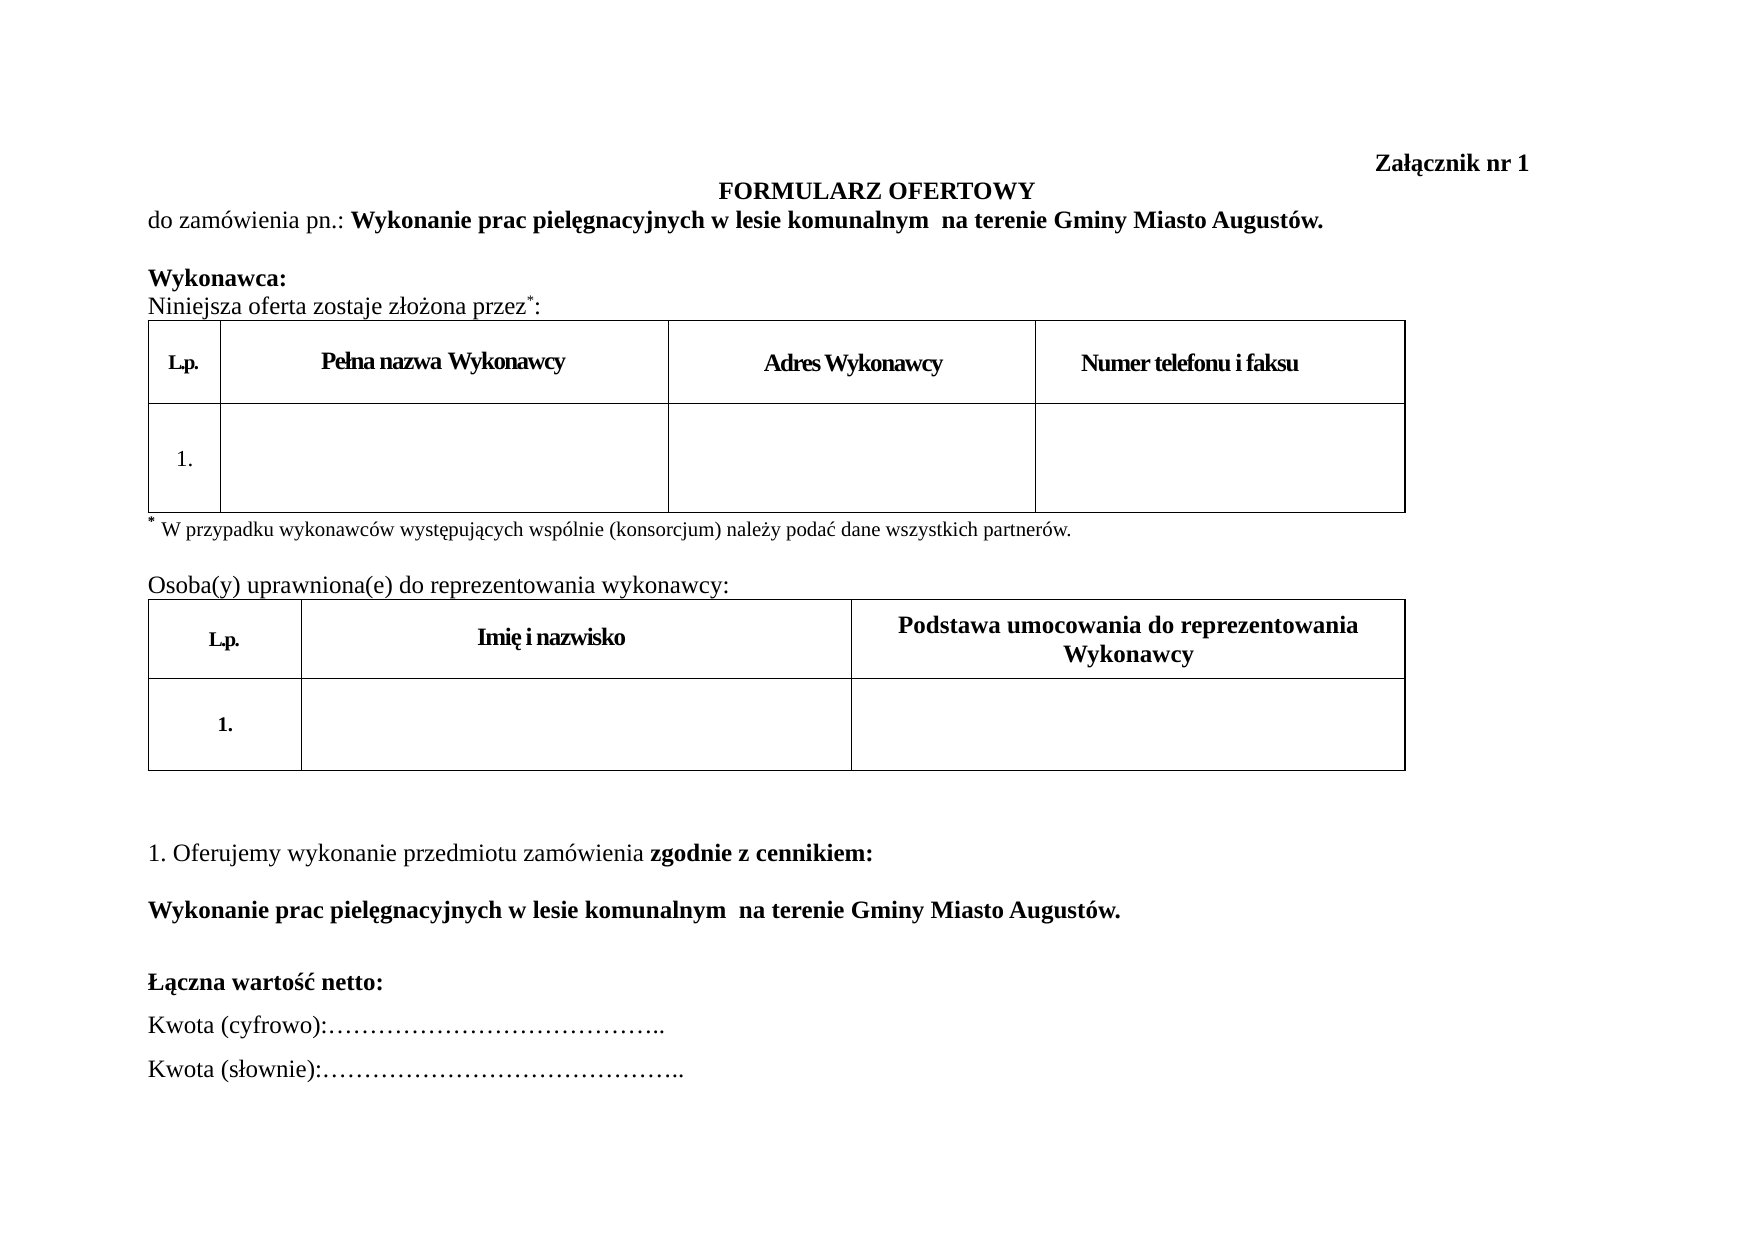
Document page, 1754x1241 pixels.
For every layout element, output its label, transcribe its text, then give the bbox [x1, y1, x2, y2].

text FORMULARZ OFERTOWY [148, 176, 1606, 205]
table_cell [221, 404, 668, 512]
text Łączna wartość netto: [148, 967, 1606, 996]
table_header Numer telefonu i faksu [1036, 321, 1404, 403]
text Wykonanie prac pielęgnacyjnych w lesie komunalnym na terenie Gminy Miasto Augustów. [148, 896, 1606, 924]
text Kwota (cyfrowo):………………………………….. [148, 1011, 1606, 1039]
table_cell [302, 679, 851, 770]
text Osoba(y) uprawniona(e) do reprezentowania wykonawcy: [148, 570, 1606, 599]
table_cell [852, 679, 1404, 770]
text Wykonawca: [148, 263, 1606, 291]
table_cell [1036, 404, 1404, 512]
text * W przypadku wykonawców występujących wspólnie (konsorcjum) należy podać dane wszystkich partnerów. [148, 513, 1606, 542]
table_header Podstawa umocowania do reprezentowania Wykonawcy [852, 600, 1404, 678]
text do zamówienia pn.: Wykonanie prac pielęgnacyjnych w lesie komunalnym na terenie Gminy Miasto Augustów. [148, 205, 1606, 234]
text 1. Oferujemy wykonanie przedmiotu zamówienia zgodnie z cennikiem: [148, 838, 1606, 867]
text Kwota (słownie):…………………………………….. [148, 1054, 1606, 1082]
text Niniejsza oferta zostaje złożona przez*: [148, 291, 1606, 320]
table_header L.p. [149, 321, 220, 403]
table_header Imię i nazwisko [302, 600, 851, 678]
text Załącznik nr 1 [148, 148, 1606, 176]
table_header L.p. [149, 600, 301, 678]
table_cell 1. [149, 404, 220, 512]
table_header Adres Wykonawcy [669, 321, 1035, 403]
table_header Pełna nazwa Wykonawcy [221, 321, 668, 403]
table_cell [669, 404, 1035, 512]
table_cell 1. [149, 679, 301, 770]
